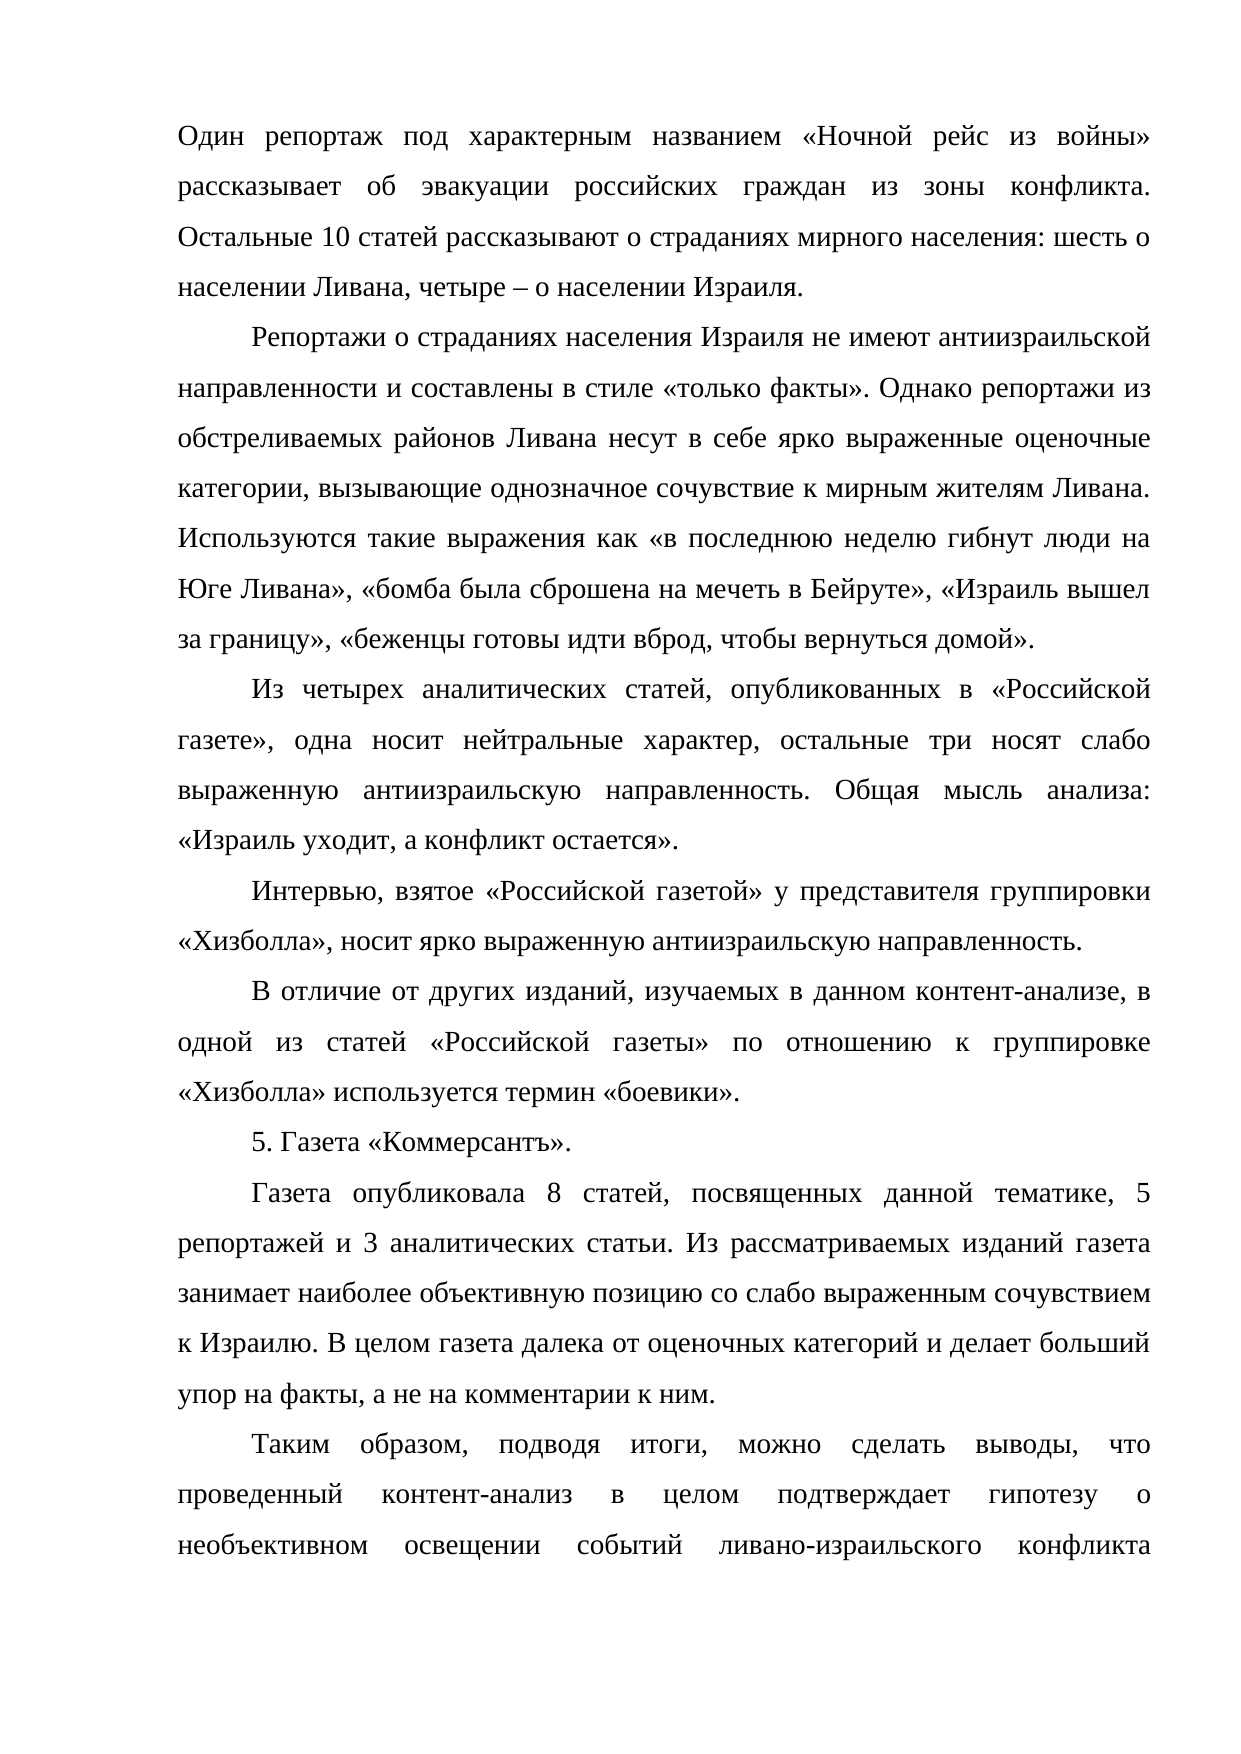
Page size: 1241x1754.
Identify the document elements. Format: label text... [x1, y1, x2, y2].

text Репортажи о страданиях населения Израиля не имеют антиизраильской направленности и составлены в стиле «только факты». Однако репортажи из обстреливаемых районов Ливана несут в себе ярко выраженные оценочные категории, вызывающие однозначное сочувствие к мирным жителям Ливана. Используются такие выражения как «в последнюю неделю гибнут люди на Юге Ливана», «бомба была сброшена на мечеть в Бейруте», «Израиль вышел за границу», «беженцы готовы идти вброд, чтобы вернуться домой». [177, 319, 1152, 655]
text Интервью, взятое «Российской газетой» у представителя группировки «Хизболла», носит ярко выраженную антиизраильскую направленность. [177, 873, 1152, 957]
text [177, 118, 1152, 303]
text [177, 1426, 1152, 1560]
text Газета опубликовала 8 статей, посвященных данной тематике, 5 репортажей и 3 аналитических статьи. Из рассматриваемых изданий газета занимает наиболее объективную позицию со слабо выраженным сочувствием к Израилю. В целом газета далека от оценочных категорий и делает больший упор на факты, а не на комментарии к ним. [177, 1175, 1152, 1409]
text В отличие от других изданий, изучаемых в данном контент-анализе, в одной из статей «Российской газеты» по отношению к группировке «Хизболла» используется термин «боевики». [177, 973, 1152, 1108]
text 5. Газета «Коммерсантъ». [177, 1124, 1152, 1158]
text Из четырех аналитических статей, опубликованных в «Российской газете», одна носит нейтральные характер, остальные три носят слабо выраженную антиизраильскую направленность. Общая мысль анализа: «Израиль уходит, а конфликт остается». [177, 672, 1152, 856]
